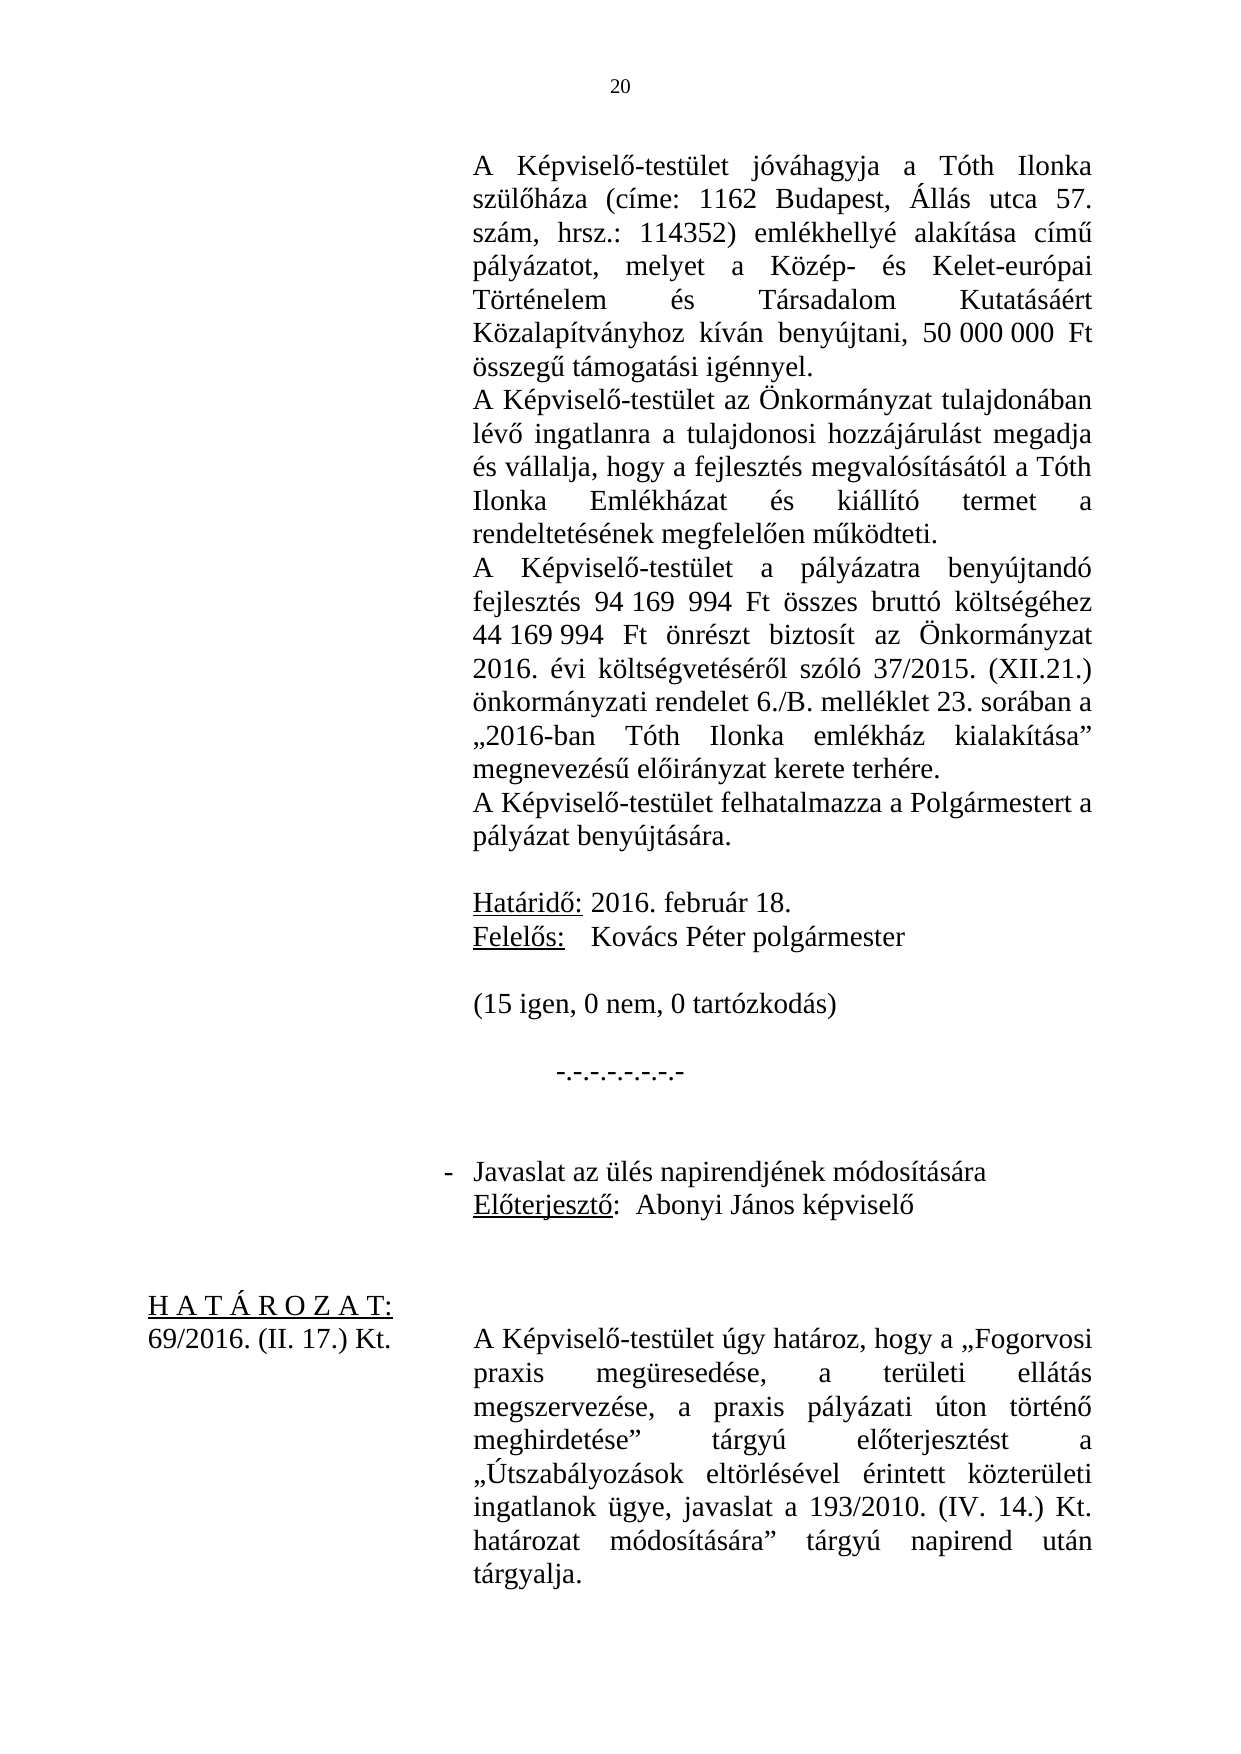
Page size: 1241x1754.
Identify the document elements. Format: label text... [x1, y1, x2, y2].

text A Képviselő-testület az Önkormányzat tulajdonában lévő ingatlanra a tulajdonosi hozzájárulást megadja és vállalja, hogy a fejlesztés megvalósításától a Tóth Ilonka Emlékházat és kiállító termet a rendeltetésének megfelelően működteti. [472, 382, 1093, 550]
text (15 igen, 0 nem, 0 tartózkodás) [148, 986, 1093, 1020]
text Előterjesztő: Abonyi János képviselő [473, 1187, 1093, 1221]
text Felelős: Kovács Péter polgármester [472, 919, 1093, 953]
text - Javaslat az ülés napirendjének módosítására [443, 1154, 1093, 1187]
text A Képviselő-testület jóváhagyja a Tóth Ilonka szülőháza (címe: 1162 Budapest, Állás utca 57. szám, hrsz.: 114352) emlékhellyé alakítása című pályázatot, melyet a Közép- és Kelet-európai Történelem és Társadalom Kutatásáért Közalapítványhoz kíván benyújtani, 50 000 000 Ft összegű támogatási igénnyel. [472, 148, 1093, 382]
text -.-.-.-.-.-.-.- [148, 1053, 1093, 1087]
text 69/2016. (II. 17.) Kt. A Képviselő-testület úgy határoz, hogy a „Fogorvosi praxis megüresedése, a területi ellátás megszervezése, a praxis pályázati úton történő meghirdetése” tárgyú előterjesztést a „Útszabályozások eltörlésével érintett közterületi ingatlanok ügye, javaslat a 193/2010. (IV. 14.) Kt. határozat módosítására” tárgyú napirend után tárgyalja. [148, 1322, 1093, 1590]
text A Képviselő-testület a pályázatra benyújtandó fejlesztés 94 169 994 Ft összes bruttó költségéhez 44 169 994 Ft önrészt biztosít az Önkormányzat 2016. évi költségvetéséről szóló 37/2015. (XII.21.) önkormányzati rendelet 6./B. melléklet 23. sorában a „2016-ban Tóth Ilonka emlékház kialakítása” megnevezésű előirányzat kerete terhére. [472, 550, 1093, 785]
text Határidő: 2016. február 18. [472, 886, 1093, 919]
text A Képviselő-testület felhatalmazza a Polgármestert a pályázat benyújtására. [472, 785, 1093, 852]
text H A T Á R O Z A T: [148, 1288, 1093, 1322]
